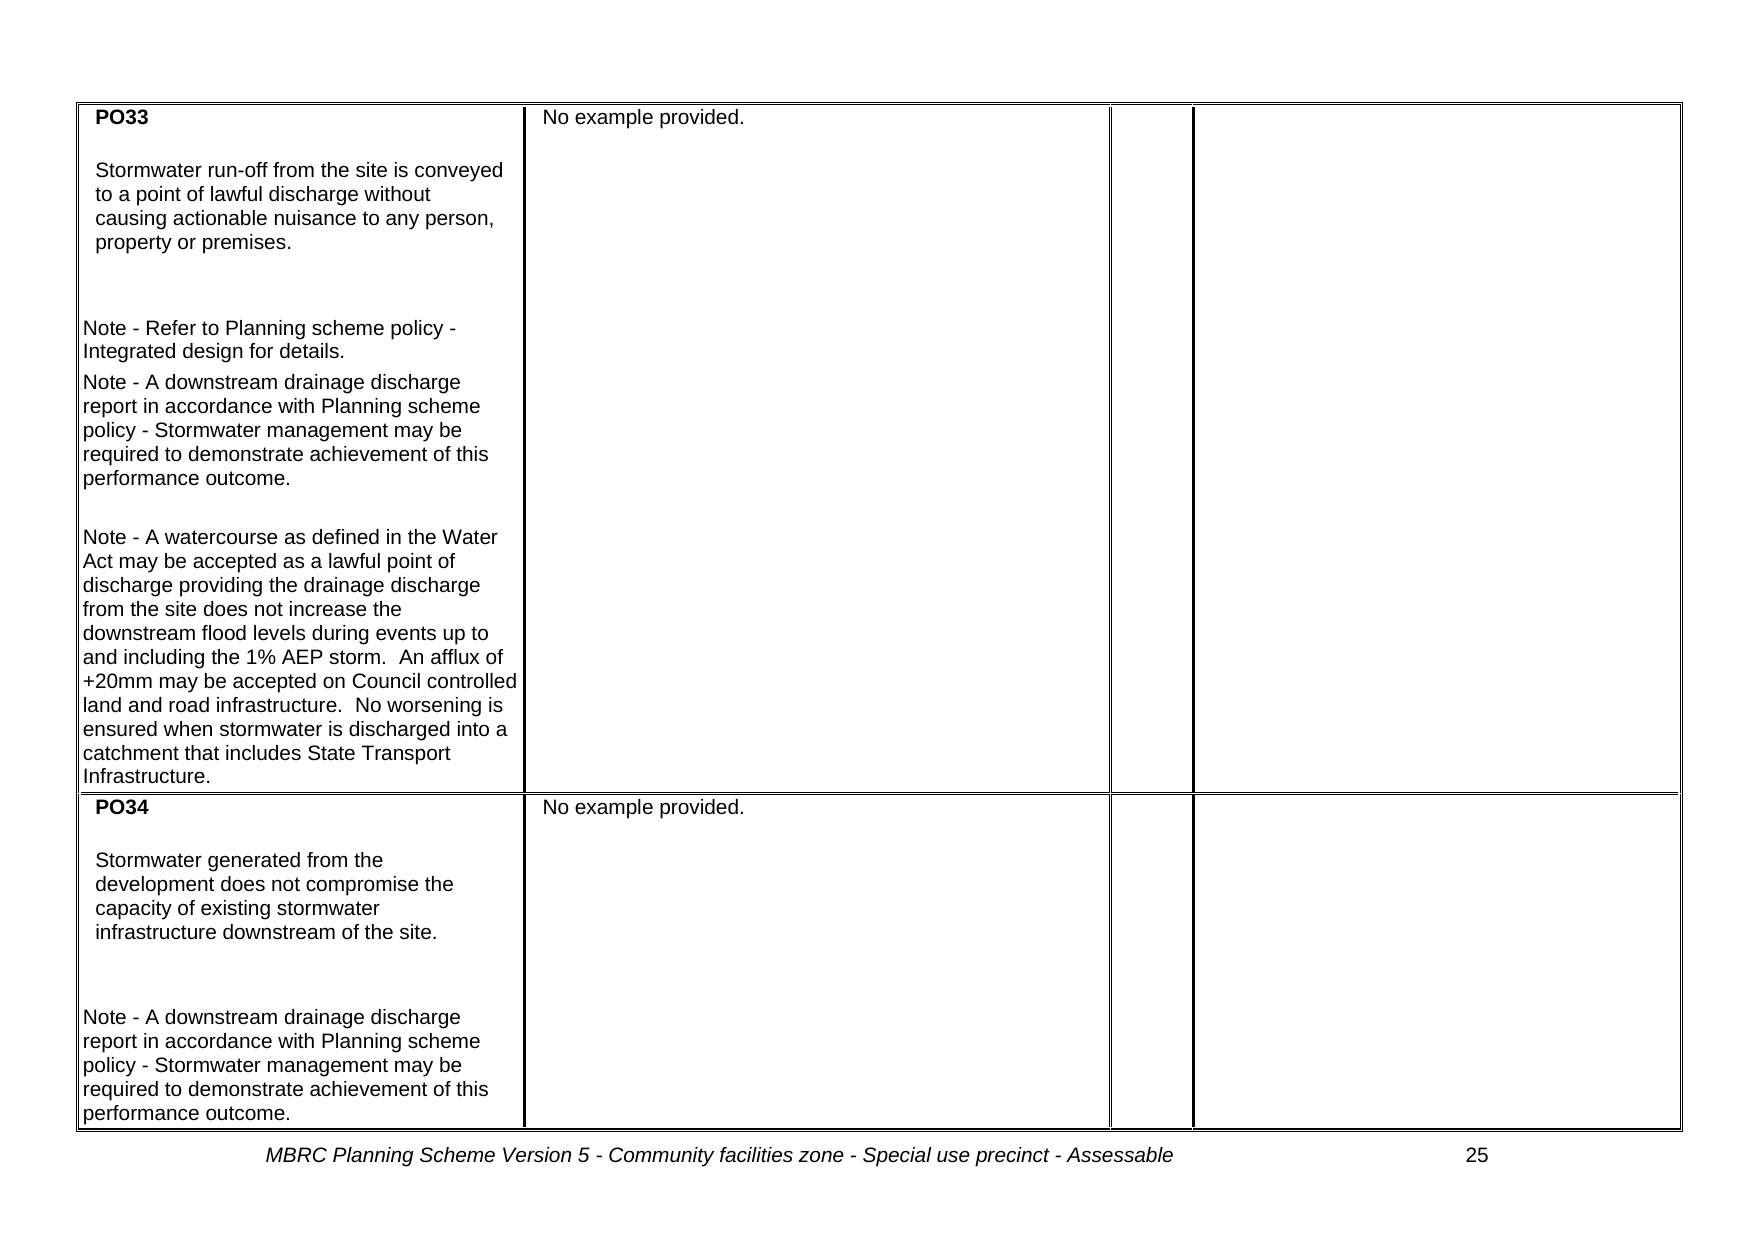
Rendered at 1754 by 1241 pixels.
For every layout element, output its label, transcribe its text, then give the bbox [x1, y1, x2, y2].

table_cell [1111, 103, 1193, 792]
table_cell [1193, 792, 1681, 1128]
table_cell PO34 Stormwater generated from the development does not compromise the capacity of existing stormwater infrastructure downstream of the site. [77, 792, 524, 1128]
table_cell No example provided. [524, 105, 1111, 792]
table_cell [524, 795, 1111, 1128]
table_cell PO33 Stormwater run-off from the site is conveyed to a point of lawful discharge without causing actionable nuisance to any person, property or premises. [79, 105, 524, 792]
table_cell [1111, 795, 1193, 1128]
table_cell [1193, 105, 1680, 792]
